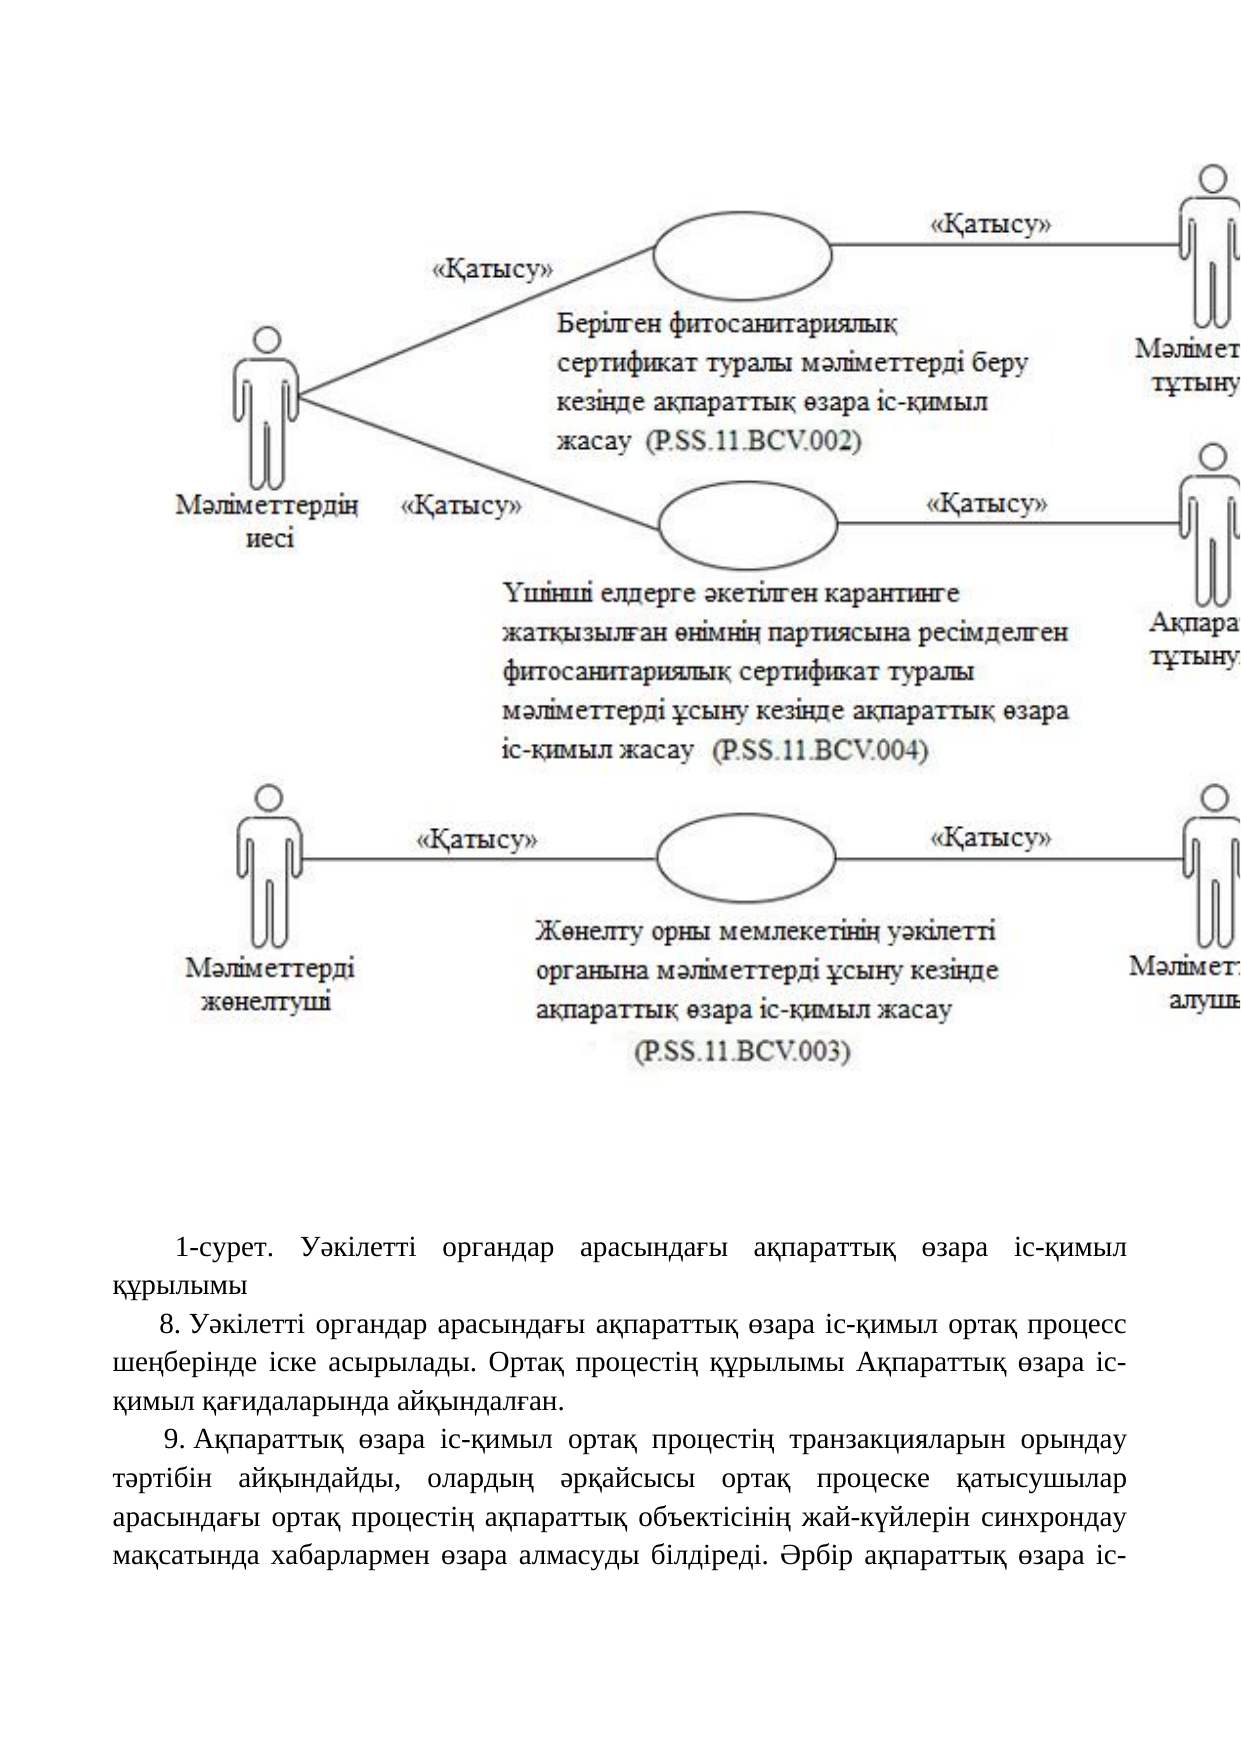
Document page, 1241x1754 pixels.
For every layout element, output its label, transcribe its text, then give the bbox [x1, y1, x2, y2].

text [112, 1422, 1128, 1571]
picture [112, 150, 1241, 1165]
text 8. Уәкілетті органдар арасындағы ақпараттық өзара іс-қимыл ортақ процесс шеңберінде іске асырылады. Ортақ процестің құрылымы Ақпараттық өзара іс-қимыл қағидаларында айқындалған. [112, 1306, 1128, 1417]
text 1-сурет. Уәкілетті органдар арасындағы ақпараттық өзара іс-қимыл құрылымы [112, 1229, 1128, 1301]
